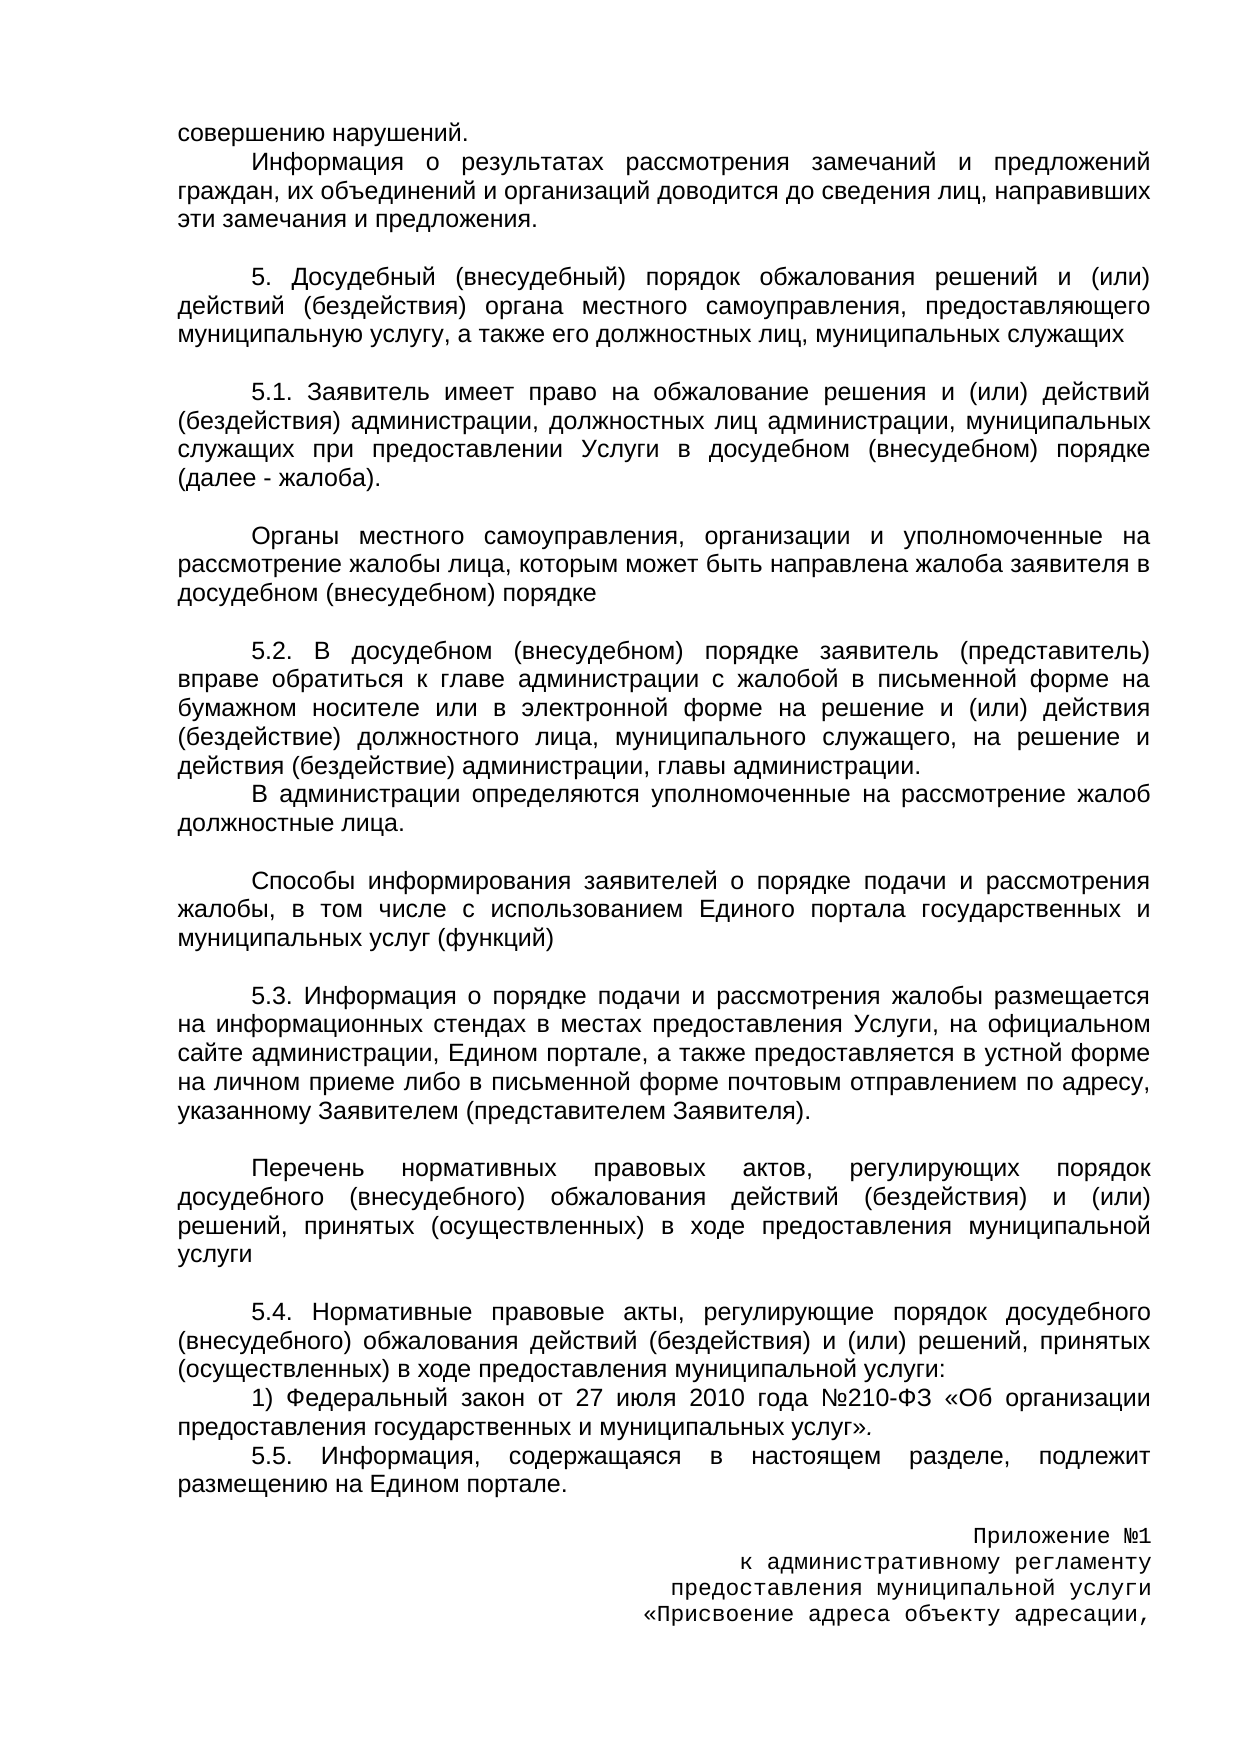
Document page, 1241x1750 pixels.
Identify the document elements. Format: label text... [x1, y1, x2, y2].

subtitle 5. Досудебный (внесудебный) порядок обжалования решений и (или) действий (бездействия) органа местного самоуправления, предоставляющего муниципальную услугу, а также его должностных лиц, муниципальных служащих [177, 262, 1152, 348]
text Информация о результатах рассмотрения замечаний и предложений граждан, их объединений и организаций доводится до сведения лиц, направивших эти замечания и предложения. [177, 147, 1152, 233]
text 5.5. Информация, содержащаяся в настоящем разделе, подлежит размещению на Едином портале. [177, 1441, 1152, 1498]
text 5.1. Заявитель имеет право на обжалование решения и (или) действий (бездействия) администрации, должностных лиц администрации, муниципальных служащих при предоставлении Услуги в досудебном (внесудебном) порядке (далее - жалоба). [177, 377, 1152, 492]
subtitle Органы местного самоуправления, организации и уполномоченные на рассмотрение жалобы лица, которым может быть направлена жалоба заявителя в досудебном (внесудебном) порядке [177, 521, 1152, 607]
text 5.4. Нормативные правовые акты, регулирующие порядок досудебного (внесудебного) обжалования действий (бездействия) и (или) решений, принятых (осуществленных) в ходе предоставления муниципальной услуги: [177, 1297, 1152, 1383]
text В администрации определяются уполномоченные на рассмотрение жалоб должностные лица. [177, 779, 1152, 837]
text Приложение №1 [177, 1524, 1152, 1550]
subtitle Перечень нормативных правовых актов, регулирующих порядок досудебного (внесудебного) обжалования действий (бездействия) и (или) решений, принятых (осуществленных) в ходе предоставления муниципальной услуги [177, 1153, 1152, 1268]
text «Присвоение адреса объекту адресации, [177, 1602, 1152, 1628]
text 5.2. В досудебном (внесудебном) порядке заявитель (представитель) вправе обратиться к главе администрации с жалобой в письменной форме на бумажном носителе или в электронной форме на решение и (или) действия (бездействие) должностного лица, муниципального служащего, на решение и действия (бездействие) администрации, главы администрации. [177, 636, 1152, 779]
text к административному регламенту [177, 1550, 1152, 1576]
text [177, 118, 1152, 147]
text 5.3. Информация о порядке подачи и рассмотрения жалобы размещается на информационных стендах в местах предоставления Услуги, на официальном сайте администрации, Едином портале, а также предоставляется в устной форме на личном приеме либо в письменной форме почтовым отправлением по адресу, указанному Заявителем (представителем Заявителя). [177, 981, 1152, 1124]
text 1) Федеральный закон от 27 июля 2010 года №210-ФЗ «Об организации предоставления государственных и муниципальных услуг». [177, 1383, 1152, 1441]
subtitle Способы информирования заявителей о порядке подачи и рассмотрения жалобы, в том числе с использованием Единого портала государственных и муниципальных услуг (функций) [177, 866, 1152, 952]
text предоставления муниципальной услуги [177, 1576, 1152, 1602]
